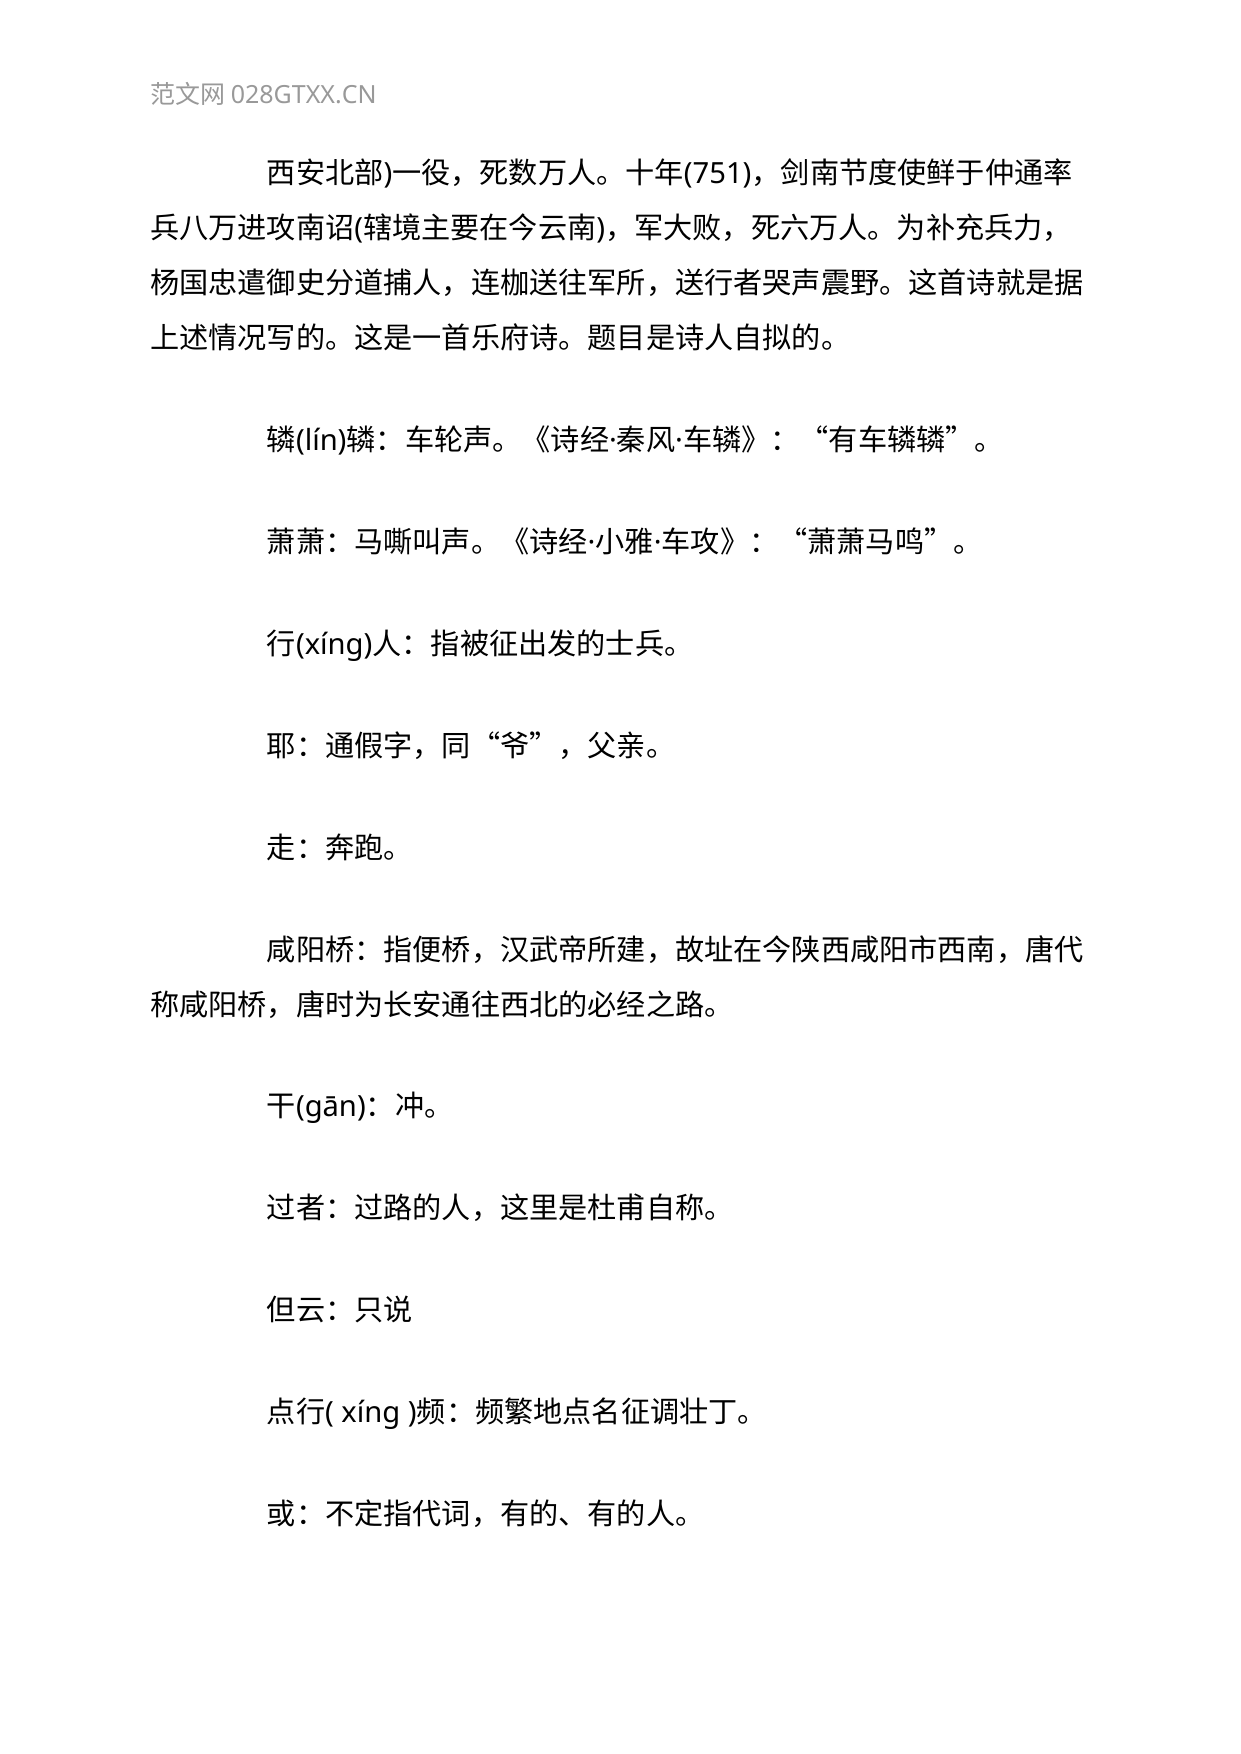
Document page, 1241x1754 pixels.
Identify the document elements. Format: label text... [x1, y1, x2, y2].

text 西安北部)一役，死数万人。十年(751)，剑南节度使鲜于仲通率兵八万进攻南诏(辖境主要在今云南)，军大败，死六万人。为补充兵力，杨国忠遣御史分道捕人，连枷送往军所，送行者哭声震野。这首诗就是据上述情况写的。这是一首乐府诗。题目是诗人自拟的。 [150, 150, 1090, 357]
text 过者：过路的人，这里是杜甫自称。 [150, 1185, 1090, 1227]
text 咸阳桥：指便桥，汉武帝所建，故址在今陕西咸阳市西南，唐代称咸阳桥，唐时为长安通往西北的必经之路。 [150, 926, 1090, 1023]
text 辚(lín)辚：车轮声。《诗经·秦风·车辚》：“有车辚辚”。 [150, 417, 1090, 459]
text 但云：只说 [150, 1287, 1090, 1329]
text 或：不定指代词，有的、有的人。 [150, 1490, 1090, 1533]
text 耶：通假字，同“爷”，父亲。 [150, 723, 1090, 765]
text 萧萧：马嘶叫声。《诗经·小雅·车攻》：“萧萧马鸣”。 [150, 519, 1090, 561]
text 干(gān)：冲。 [150, 1083, 1090, 1125]
text 行(xíng)人：指被征出发的士兵。 [150, 621, 1090, 663]
text 点行( xíng )频：频繁地点名征调壮丁。 [150, 1388, 1090, 1431]
text 走：奔跑。 [150, 824, 1090, 867]
